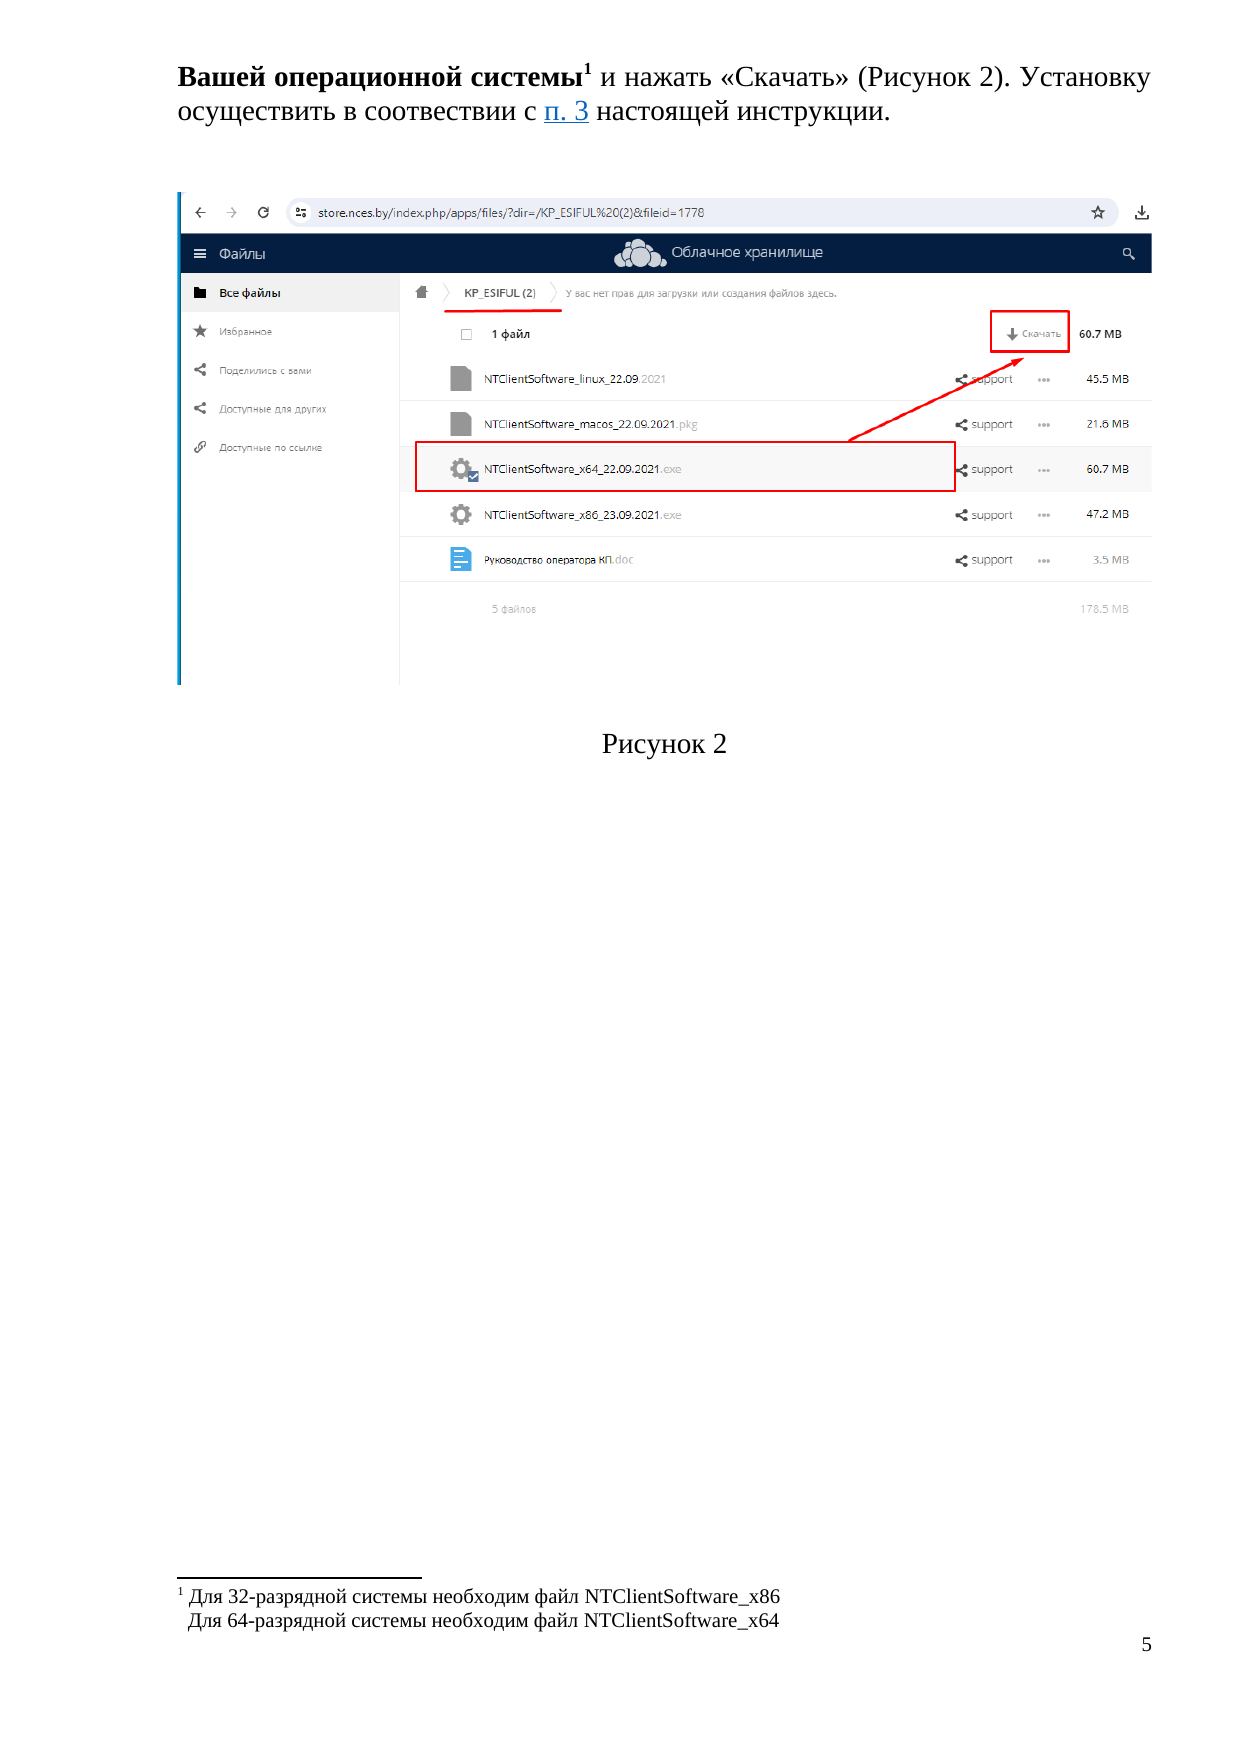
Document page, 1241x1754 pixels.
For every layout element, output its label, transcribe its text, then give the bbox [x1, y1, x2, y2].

text Рисунок 2 [177, 726, 1152, 760]
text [177, 59, 1152, 126]
picture [181, 192, 1152, 685]
